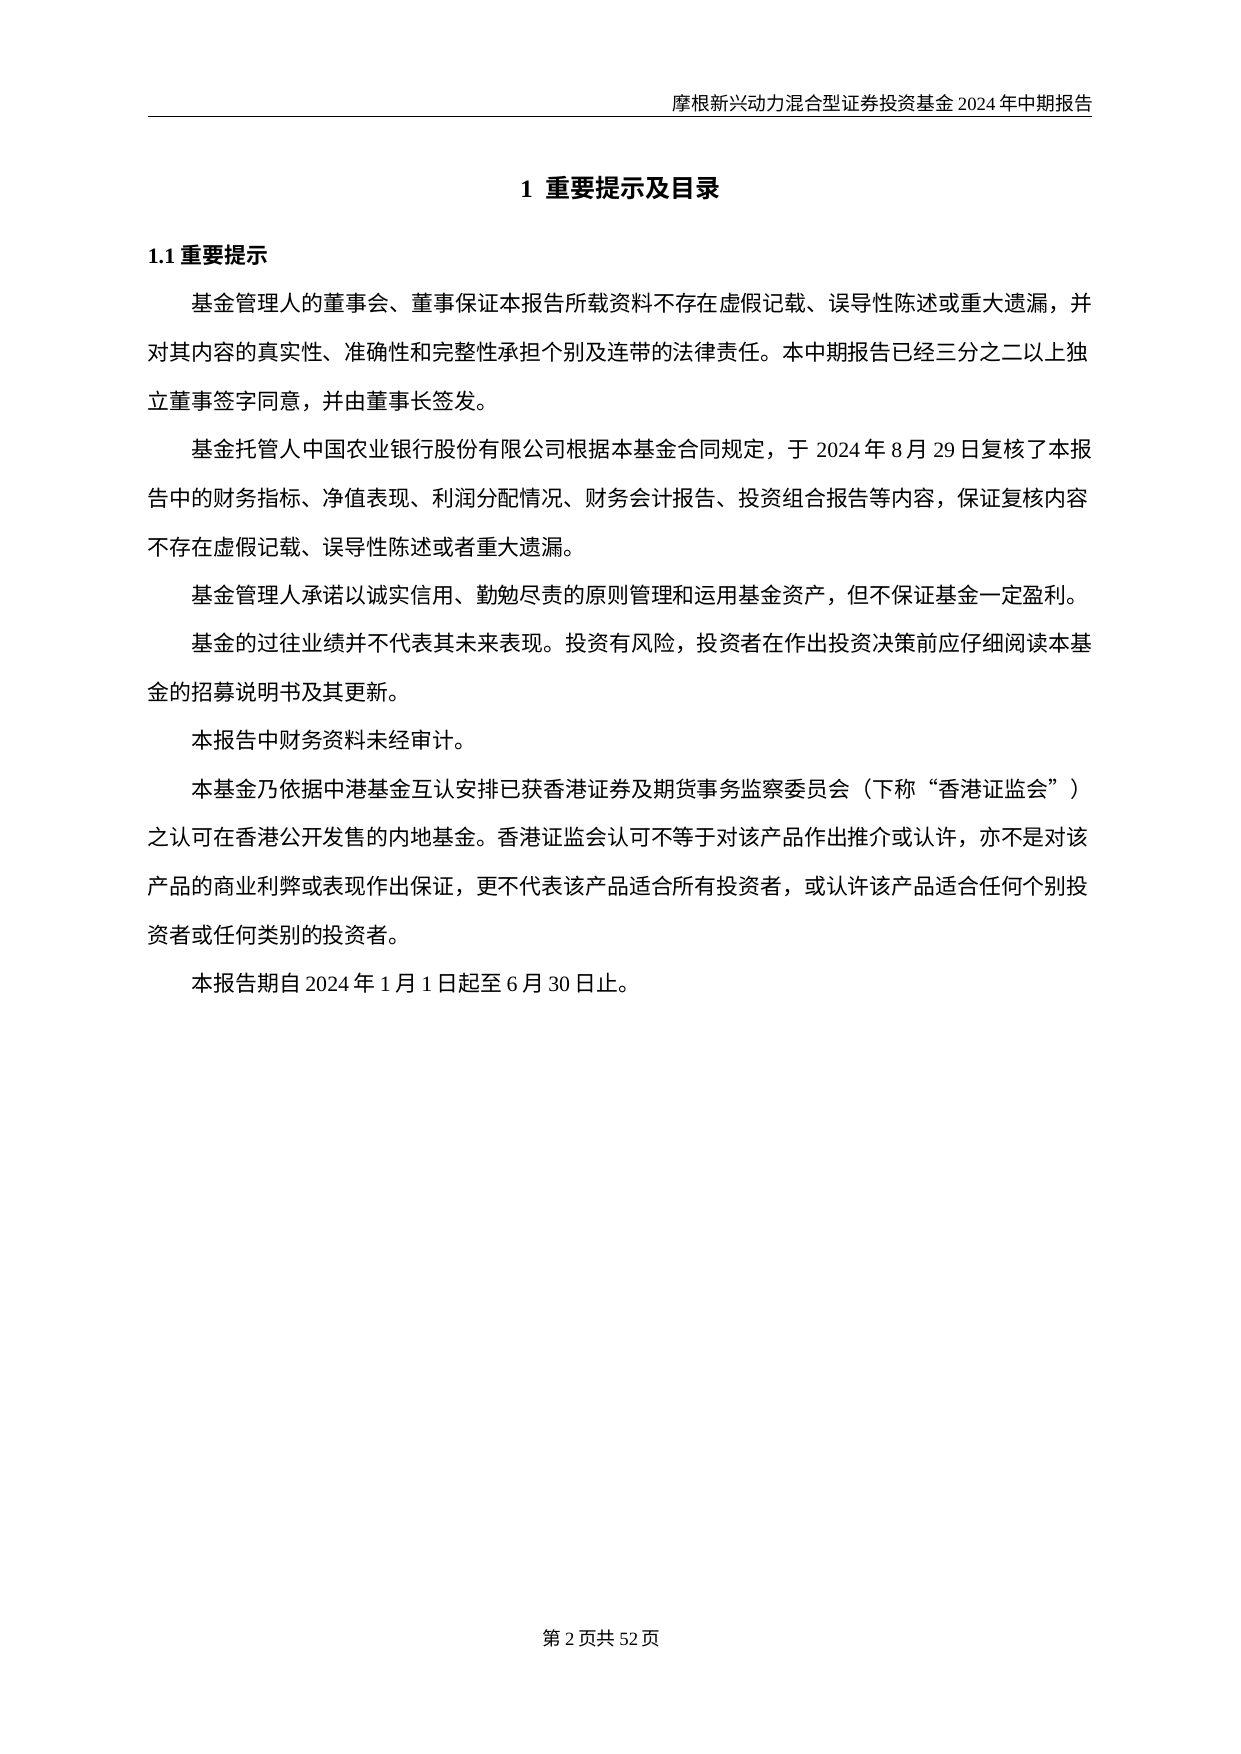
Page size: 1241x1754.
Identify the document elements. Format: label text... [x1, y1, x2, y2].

subtitle 1 重要提示及目录 [148, 154, 1092, 219]
text 基金管理人承诺以诚实信用、勤勉尽责的原则管理和运用基金资产，但不保证基金一定盈利。 [148, 577, 1092, 610]
text 基金的过往业绩并不代表其未来表现。投资有风险，投资者在作出投资决策前应仔细阅读本基金的招募说明书及其更新。 [148, 626, 1092, 707]
text 基金托管人中国农业银行股份有限公司根据本基金合同规定，于2024年8月29日复核了本报告中的财务指标、净值表现、利润分配情况、财务会计报告、投资组合报告等内容，保证复核内容不存在虚假记载、误导性陈述或者重大遗漏。 [148, 432, 1092, 562]
text 基金管理人的董事会、董事保证本报告所载资料不存在虚假记载、误导性陈述或重大遗漏，并对其内容的真实性、准确性和完整性承担个别及连带的法律责任。本中期报告已经三分之二以上独立董事签字同意，并由董事长签发。 [148, 286, 1092, 416]
text 本报告期自2024年1月1日起至6月30日止。 [148, 966, 1092, 998]
text 本报告中财务资料未经审计。 [148, 723, 1092, 755]
subtitle 1.1 重要提示 [148, 237, 1092, 270]
text 本基金乃依据中港基金互认安排已获香港证券及期货事务监察委员会（下称“香港证监会”）之认可在香港公开发售的内地基金。香港证监会认可不等于对该产品作出推介或认许，亦不是对该产品的商业利弊或表现作出保证，更不代表该产品适合所有投资者，或认许该产品适合任何个别投资者或任何类别的投资者。 [148, 771, 1092, 950]
